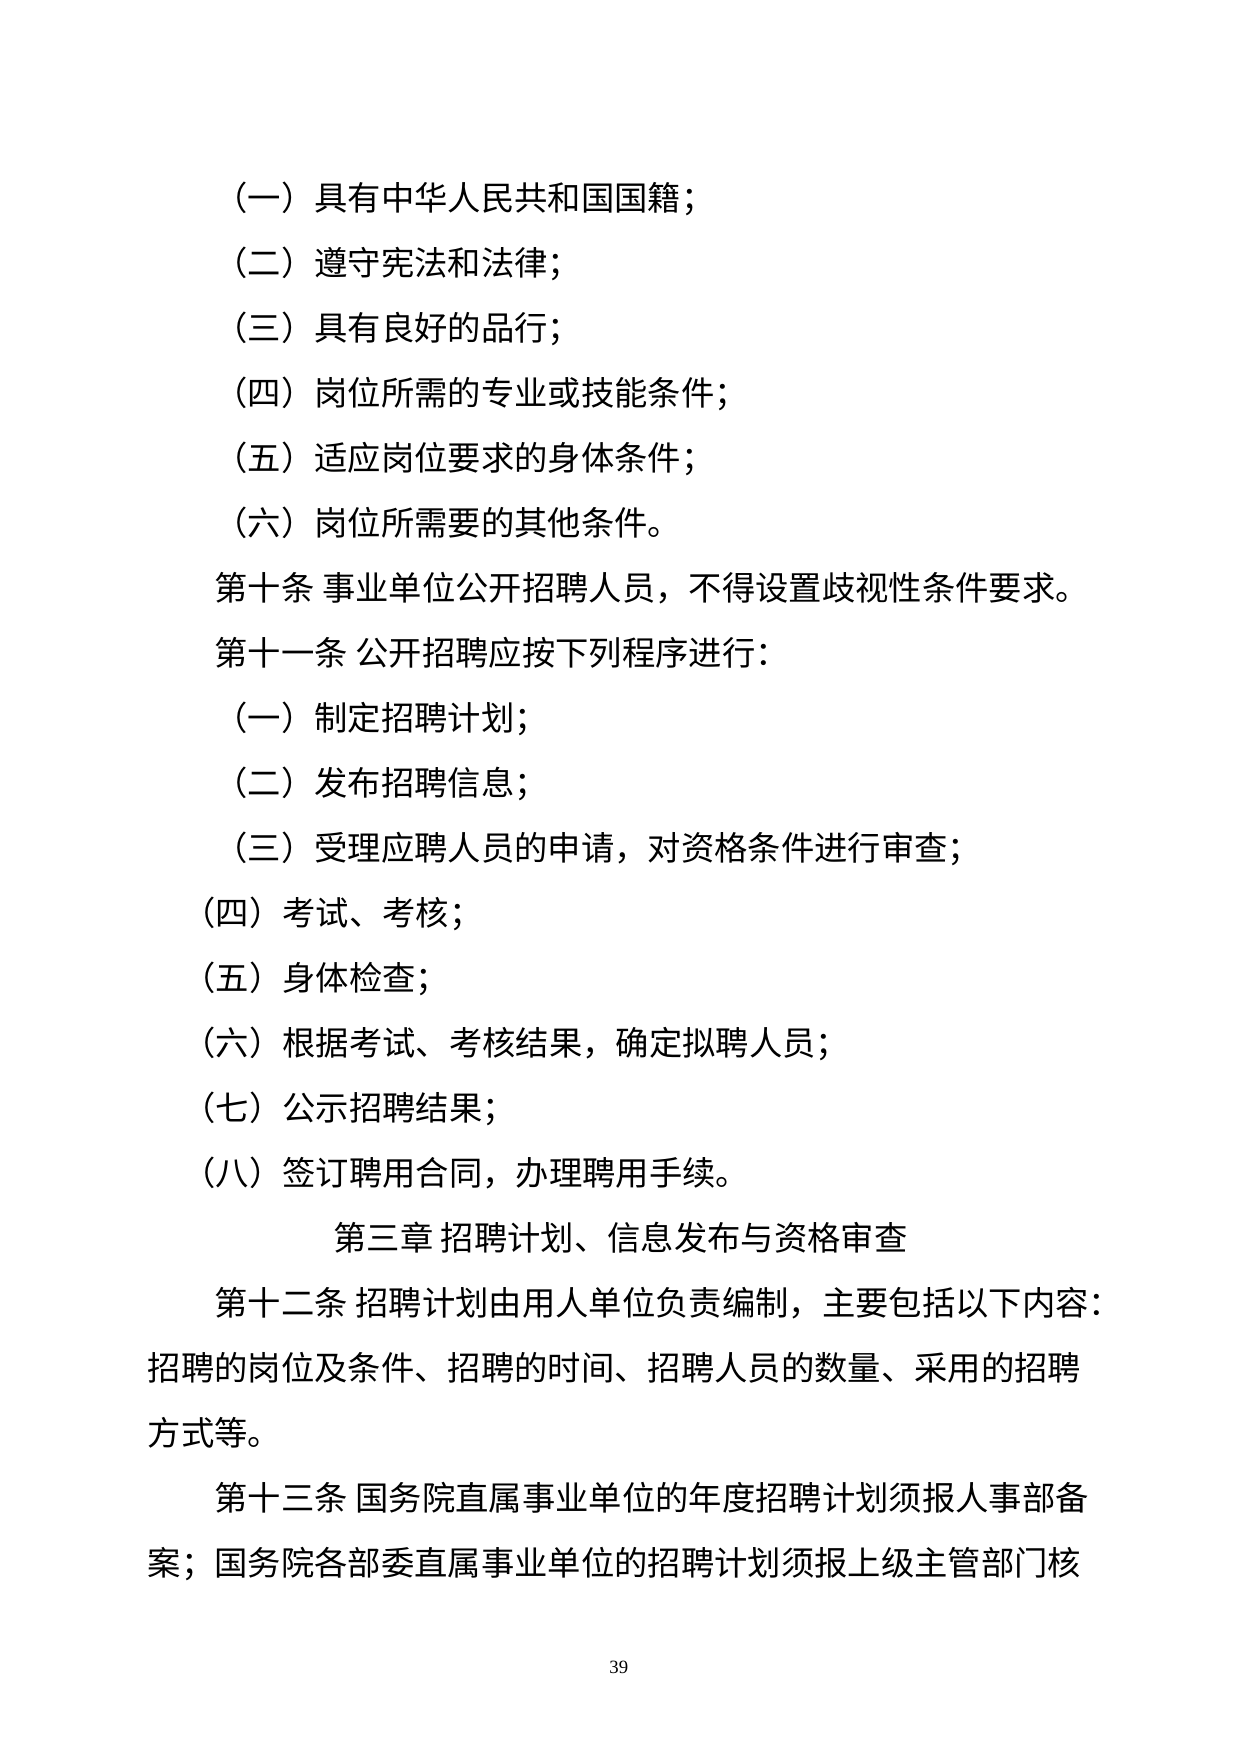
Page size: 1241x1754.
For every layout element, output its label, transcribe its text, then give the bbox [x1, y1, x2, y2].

text （一）制定招聘计划； [148, 683, 1093, 748]
text （五）身体检查； [148, 943, 1093, 1008]
text 第十一条 公开招聘应按下列程序进行： [148, 618, 1093, 683]
text （七）公示招聘结果； [148, 1073, 1093, 1138]
text （一）具有中华人民共和国国籍； [148, 163, 1093, 228]
text （三）具有良好的品行； [148, 293, 1093, 358]
text （二）遵守宪法和法律； [148, 228, 1093, 293]
text 第十二条 招聘计划由用人单位负责编制，主要包括以下内容：招聘的岗位及条件、招聘的时间、招聘人员的数量、采用的招聘方式等。 [148, 1268, 1093, 1463]
text 第十条 事业单位公开招聘人员，不得设置歧视性条件要求。 [148, 553, 1093, 618]
text 第三章 招聘计划、信息发布与资格审查 [148, 1203, 1093, 1268]
text （六）岗位所需要的其他条件。 [148, 488, 1093, 553]
text （四）考试、考核； [148, 878, 1093, 943]
text （五）适应岗位要求的身体条件； [148, 423, 1093, 488]
text （二）发布招聘信息； [148, 748, 1093, 813]
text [148, 1463, 1093, 1593]
text （八）签订聘用合同，办理聘用手续。 [148, 1138, 1093, 1203]
text （六）根据考试、考核结果，确定拟聘人员； [148, 1008, 1093, 1073]
text （三）受理应聘人员的申请，对资格条件进行审查； [148, 813, 1093, 878]
text （四）岗位所需的专业或技能条件； [148, 358, 1093, 423]
